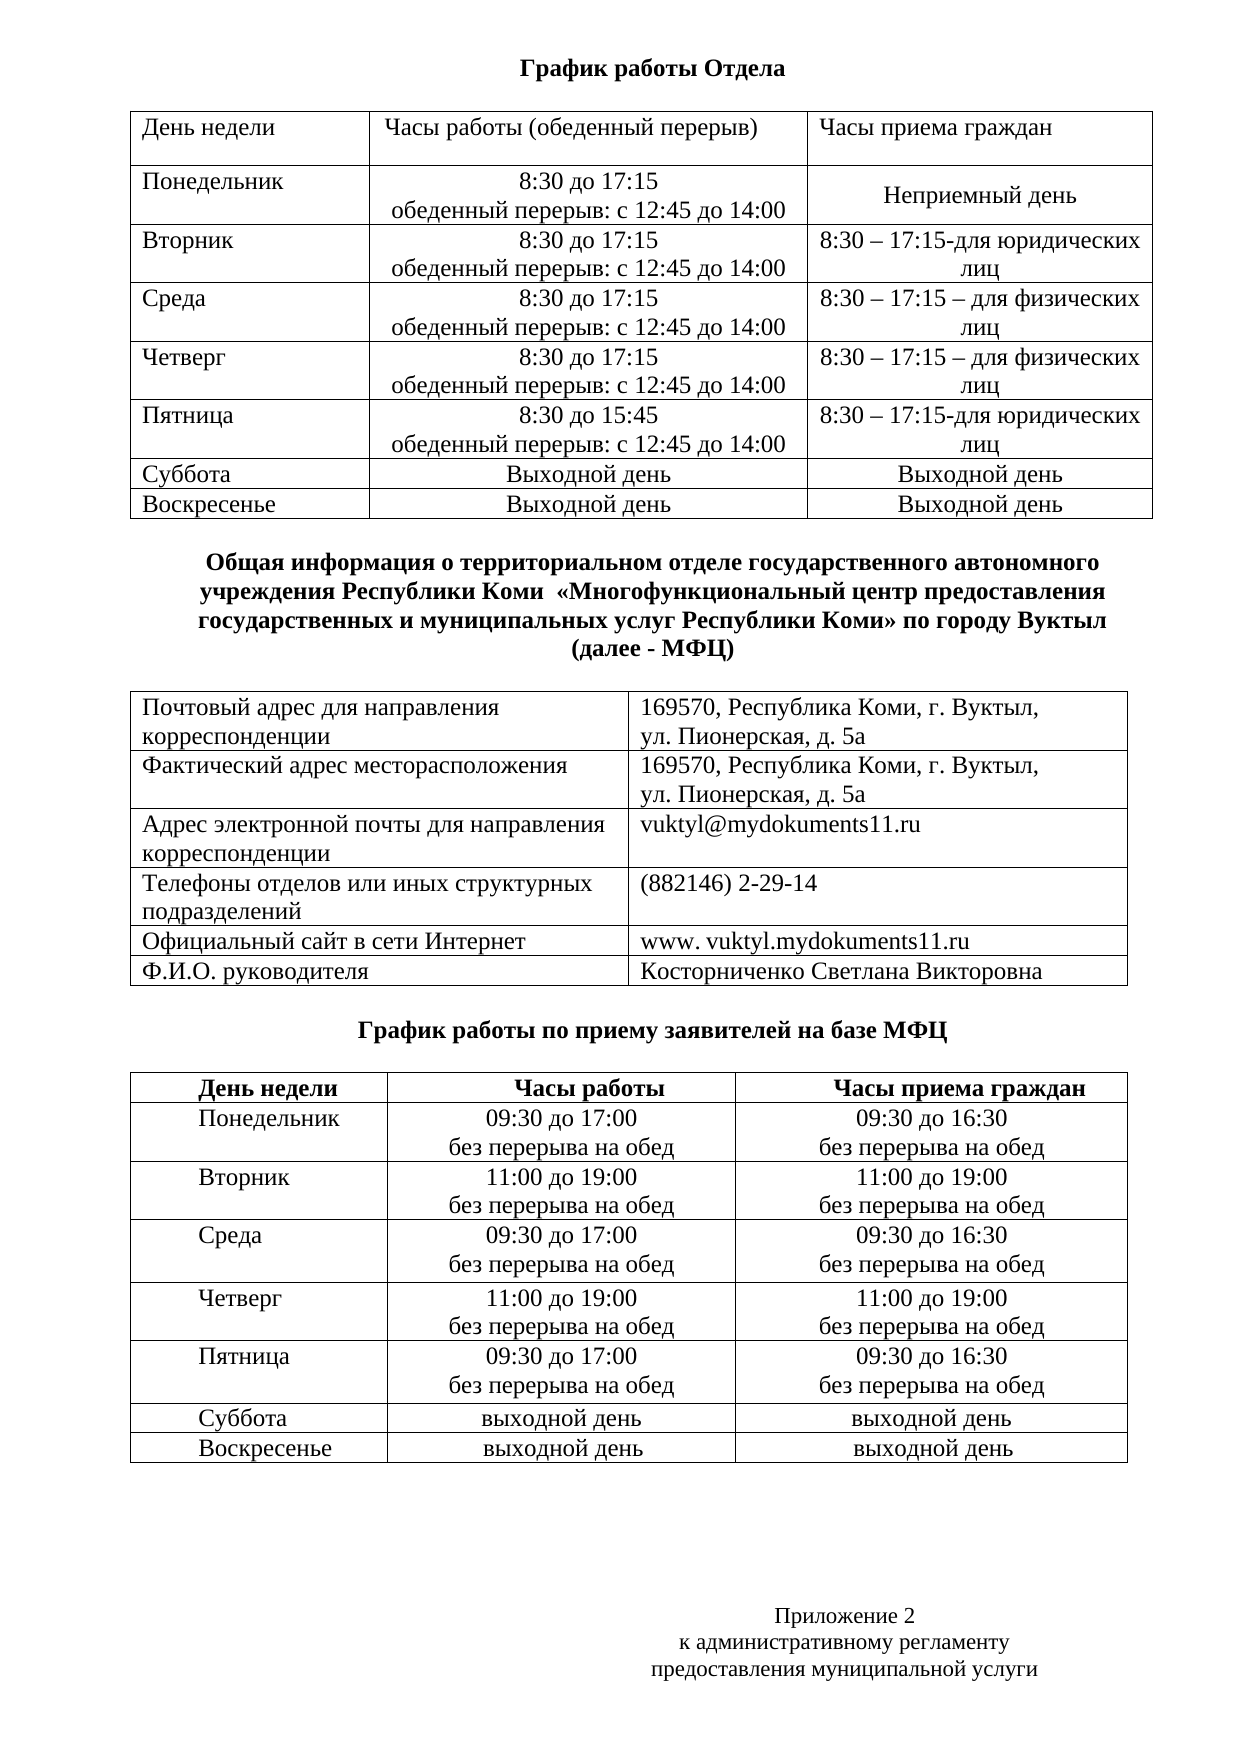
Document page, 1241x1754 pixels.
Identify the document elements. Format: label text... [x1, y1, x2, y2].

table_cell Четверг [131, 342, 369, 399]
table_cell Воскресенье [131, 489, 369, 517]
table_cell Среда [131, 283, 369, 341]
table_cell выходной день [388, 1404, 735, 1432]
table_header Часы приема граждан [808, 112, 1152, 165]
table_cell Пятница [131, 1341, 387, 1402]
table_cell 8:30 – 17:15 – для физических лиц [808, 342, 1152, 399]
table_header Часы работы [388, 1073, 735, 1102]
table_cell Понедельник [131, 1103, 387, 1161]
table_cell Адрес электронной почты для направления корреспонденции [131, 809, 628, 867]
table_cell 8:30 до 17:15 обеденный перерыв: с 12:45 до 14:00 [370, 225, 807, 282]
table_cell Выходной день [808, 459, 1152, 488]
table_cell 169570, Республика Коми, г. Вуктыл, ул. Пионерская, д. 5а [629, 751, 1127, 808]
table_cell Ф.И.О. руководителя [131, 956, 628, 985]
table_cell Телефоны отделов или иных структурных подразделений [131, 868, 628, 925]
table_cell (882146) 2-29-14 [629, 868, 1127, 925]
table_cell www. vuktyl.mydokuments11.ru [629, 926, 1127, 955]
text к административному регламенту [142, 1628, 1163, 1655]
table_cell 11:00 до 19:00 без перерыва на обед [388, 1283, 735, 1340]
text График работы Отдела [142, 53, 1163, 82]
table_header 169570, Республика Коми, г. Вуктыл, ул. Пионерская, д. 5а [629, 692, 1127, 749]
table_cell vuktyl@mydokuments11.ru [629, 809, 1127, 867]
table_cell 09:30 до 16:30 без перерыва на обед [736, 1220, 1127, 1282]
table_cell 11:00 до 19:00 без перерыва на обед [388, 1162, 735, 1219]
table_cell 8:30 до 17:15 обеденный перерыв: с 12:45 до 14:00 [370, 283, 807, 341]
table_cell Вторник [131, 225, 369, 282]
table_cell Суббота [131, 459, 369, 488]
text Приложение 2 [142, 1602, 1163, 1628]
table_cell выходной день [388, 1433, 735, 1462]
table_cell Понедельник [131, 166, 369, 224]
table_cell Неприемный день [808, 166, 1152, 224]
table_cell Выходной день [808, 489, 1152, 517]
table_cell 09:30 до 17:00 без перерыва на обед [388, 1220, 735, 1282]
table_cell 8:30 – 17:15-для юридических лиц [808, 225, 1152, 282]
table_header Часы приема граждан [736, 1073, 1127, 1102]
table_header Часы работы (обеденный перерыв) [370, 112, 807, 165]
table_header День недели [131, 112, 369, 165]
table_cell Суббота [131, 1404, 387, 1432]
table_cell Среда [131, 1220, 387, 1282]
table_cell Выходной день [370, 459, 807, 488]
table_cell Пятница [131, 400, 369, 458]
table_cell 11:00 до 19:00 без перерыва на обед [736, 1162, 1127, 1219]
table_cell Вторник [131, 1162, 387, 1219]
table_cell 8:30 до 15:45 обеденный перерыв: с 12:45 до 14:00 [370, 400, 807, 458]
table_cell Косторниченко Светлана Викторовна [629, 956, 1127, 985]
table_cell 09:30 до 17:00 без перерыва на обед [388, 1341, 735, 1402]
table_cell Официальный сайт в сети Интернет [131, 926, 628, 955]
table_cell выходной день [736, 1433, 1127, 1462]
table_header Почтовый адрес для направления корреспонденции [131, 692, 628, 749]
table_header День недели [131, 1073, 387, 1102]
table_cell Фактический адрес месторасположения [131, 751, 628, 808]
table_cell выходной день [736, 1404, 1127, 1432]
table_cell 09:30 до 17:00 без перерыва на обед [388, 1103, 735, 1161]
table_cell Четверг [131, 1283, 387, 1340]
text предоставления муниципальной услуги [142, 1655, 1163, 1681]
table_cell 8:30 до 17:15 обеденный перерыв: с 12:45 до 14:00 [370, 342, 807, 399]
text Общая информация о территориальном отделе государственного автономного учреждения Республики Коми «Многофункциональный центр предоставления государственных и муниципальных услуг Республики Коми» по городу Вуктыл (далее - МФЦ) [142, 547, 1163, 662]
table_cell 09:30 до 16:30 без перерыва на обед [736, 1341, 1127, 1402]
text График работы по приему заявителей на базе МФЦ [142, 1015, 1163, 1043]
table_cell Воскресенье [131, 1433, 387, 1462]
table_cell Выходной день [370, 489, 807, 517]
table_cell 09:30 до 16:30 без перерыва на обед [736, 1103, 1127, 1161]
table_cell 11:00 до 19:00 без перерыва на обед [736, 1283, 1127, 1340]
table_cell 8:30 – 17:15 – для физических лиц [808, 283, 1152, 341]
table_cell 8:30 – 17:15-для юридических лиц [808, 400, 1152, 458]
table_cell 8:30 до 17:15 обеденный перерыв: с 12:45 до 14:00 [370, 166, 807, 224]
